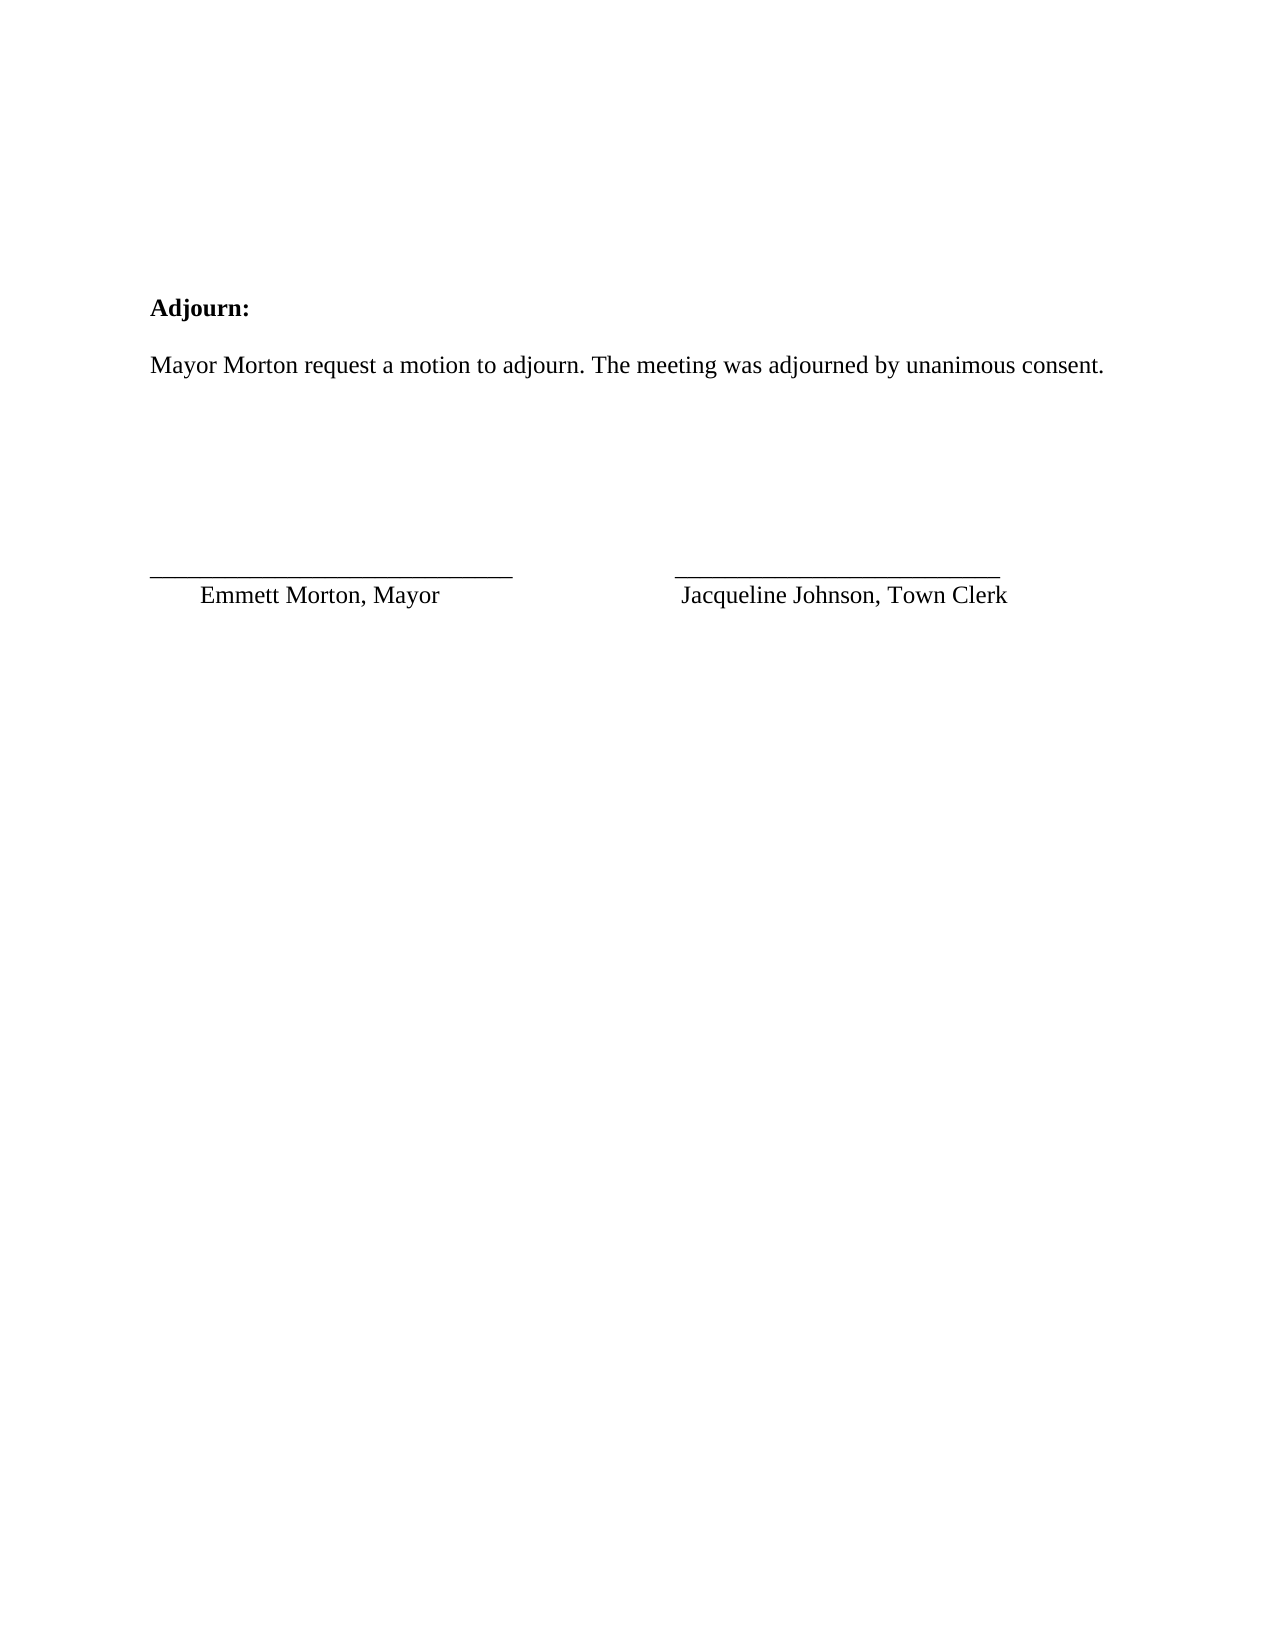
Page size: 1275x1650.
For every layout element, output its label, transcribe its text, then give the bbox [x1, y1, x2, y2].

text Emmett Morton, Mayor Jacqueline Johnson, Town Clerk [150, 581, 1125, 609]
text Mayor Morton request a motion to adjourn. The meeting was adjourned by unanimous consent. [150, 351, 1125, 379]
text Adjourn: [150, 293, 1125, 322]
text _____________________________ __________________________ [150, 552, 1125, 581]
